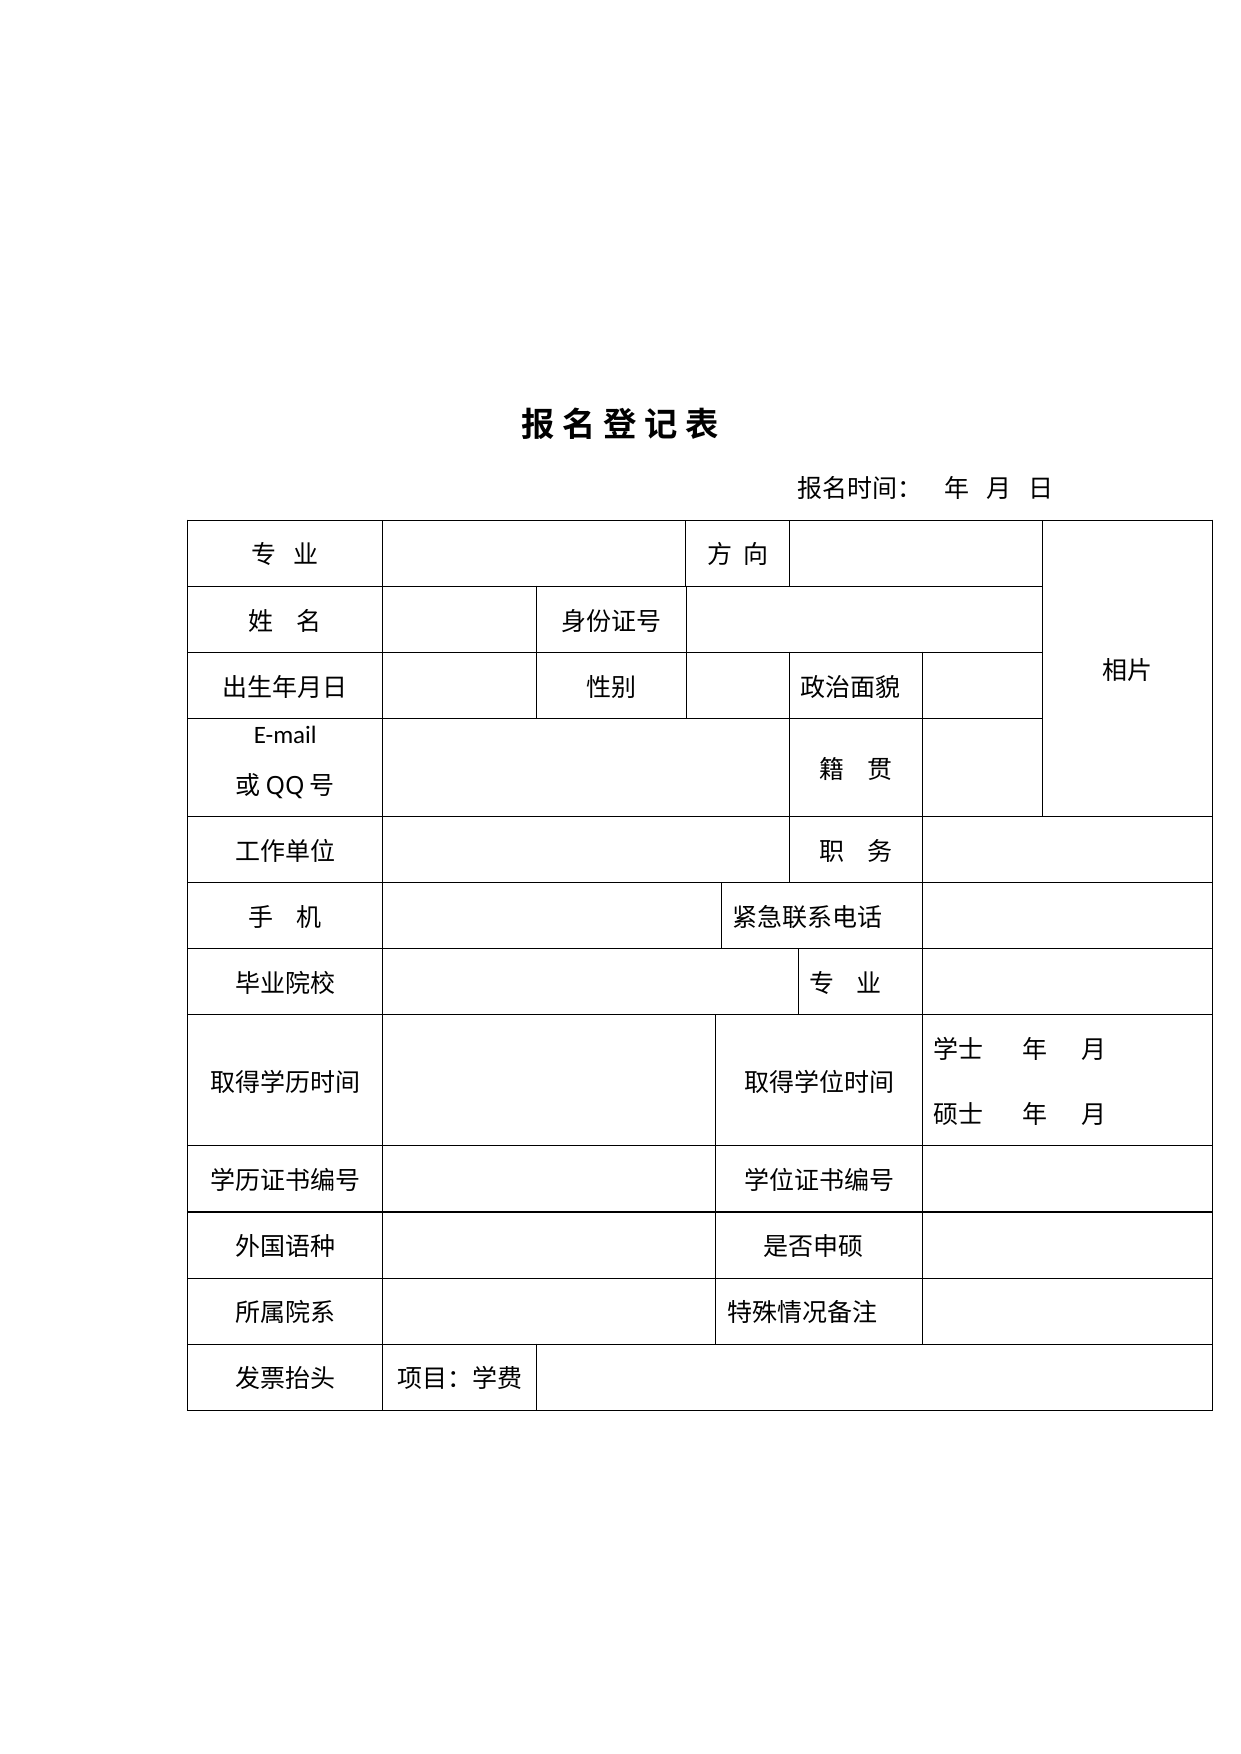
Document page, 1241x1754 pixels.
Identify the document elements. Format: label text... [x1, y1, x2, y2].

table_cell 发票抬头 [188, 1345, 382, 1409]
table_cell 身份证号 [537, 587, 686, 652]
table_cell 学位证书编号 [716, 1146, 922, 1211]
table_cell 姓 名 [188, 587, 382, 652]
table_cell [383, 653, 536, 718]
table_cell 工作单位 [188, 817, 382, 882]
table_cell 籍 贯 [790, 719, 922, 816]
table_cell 外国语种 [188, 1213, 382, 1277]
table_cell 所属院系 [188, 1279, 382, 1343]
table_cell 专 业 [799, 949, 922, 1014]
table_cell 职 务 [790, 817, 922, 882]
table_cell [383, 1146, 715, 1211]
table_cell 取得学位时间 [716, 1015, 922, 1145]
table_cell [923, 949, 1212, 1014]
table_header [383, 521, 685, 586]
table_header [790, 521, 1042, 586]
table_cell [383, 1279, 715, 1343]
table_cell [923, 719, 1042, 816]
table_cell [923, 1279, 1212, 1343]
table_cell [923, 817, 1212, 882]
table_cell [383, 817, 789, 882]
table_cell 毕业院校 [188, 949, 382, 1014]
table_cell 学历证书编号 [188, 1146, 382, 1211]
text 报 名 登 记 表 [187, 389, 1053, 454]
table_cell 出生年月日 [188, 653, 382, 718]
table_cell [923, 883, 1212, 948]
text 报名时间： 年 月 日 [187, 454, 1053, 519]
table_cell [383, 949, 798, 1014]
table_cell 手 机 [188, 883, 382, 948]
table_cell [923, 1213, 1212, 1277]
table_cell E-mail 或QQ号 [188, 719, 382, 816]
table_cell 性别 [537, 653, 686, 718]
table_header 方 向 [686, 521, 789, 586]
table_cell 取得学历时间 [188, 1015, 382, 1145]
table_cell [383, 1213, 715, 1277]
table_cell [383, 1015, 715, 1145]
table_header 相片 [1043, 521, 1212, 816]
table_cell 特殊情况备注 [716, 1279, 922, 1343]
table_header 专 业 [188, 521, 382, 586]
table_cell 学士 年 月 硕士 年 月 [923, 1015, 1212, 1145]
table_cell [923, 653, 1042, 718]
table_cell [687, 653, 789, 718]
table_cell [923, 1146, 1212, 1211]
table_cell 紧急联系电话 [722, 883, 922, 948]
table_cell 是否申硕 [716, 1213, 922, 1277]
table_cell [383, 587, 536, 652]
table_cell [537, 1345, 1212, 1409]
table_cell [687, 587, 1042, 652]
table_cell 政治面貌 [790, 653, 922, 718]
table_cell 项目：学费 [383, 1345, 536, 1409]
table_cell [383, 883, 721, 948]
table_cell [383, 719, 789, 816]
